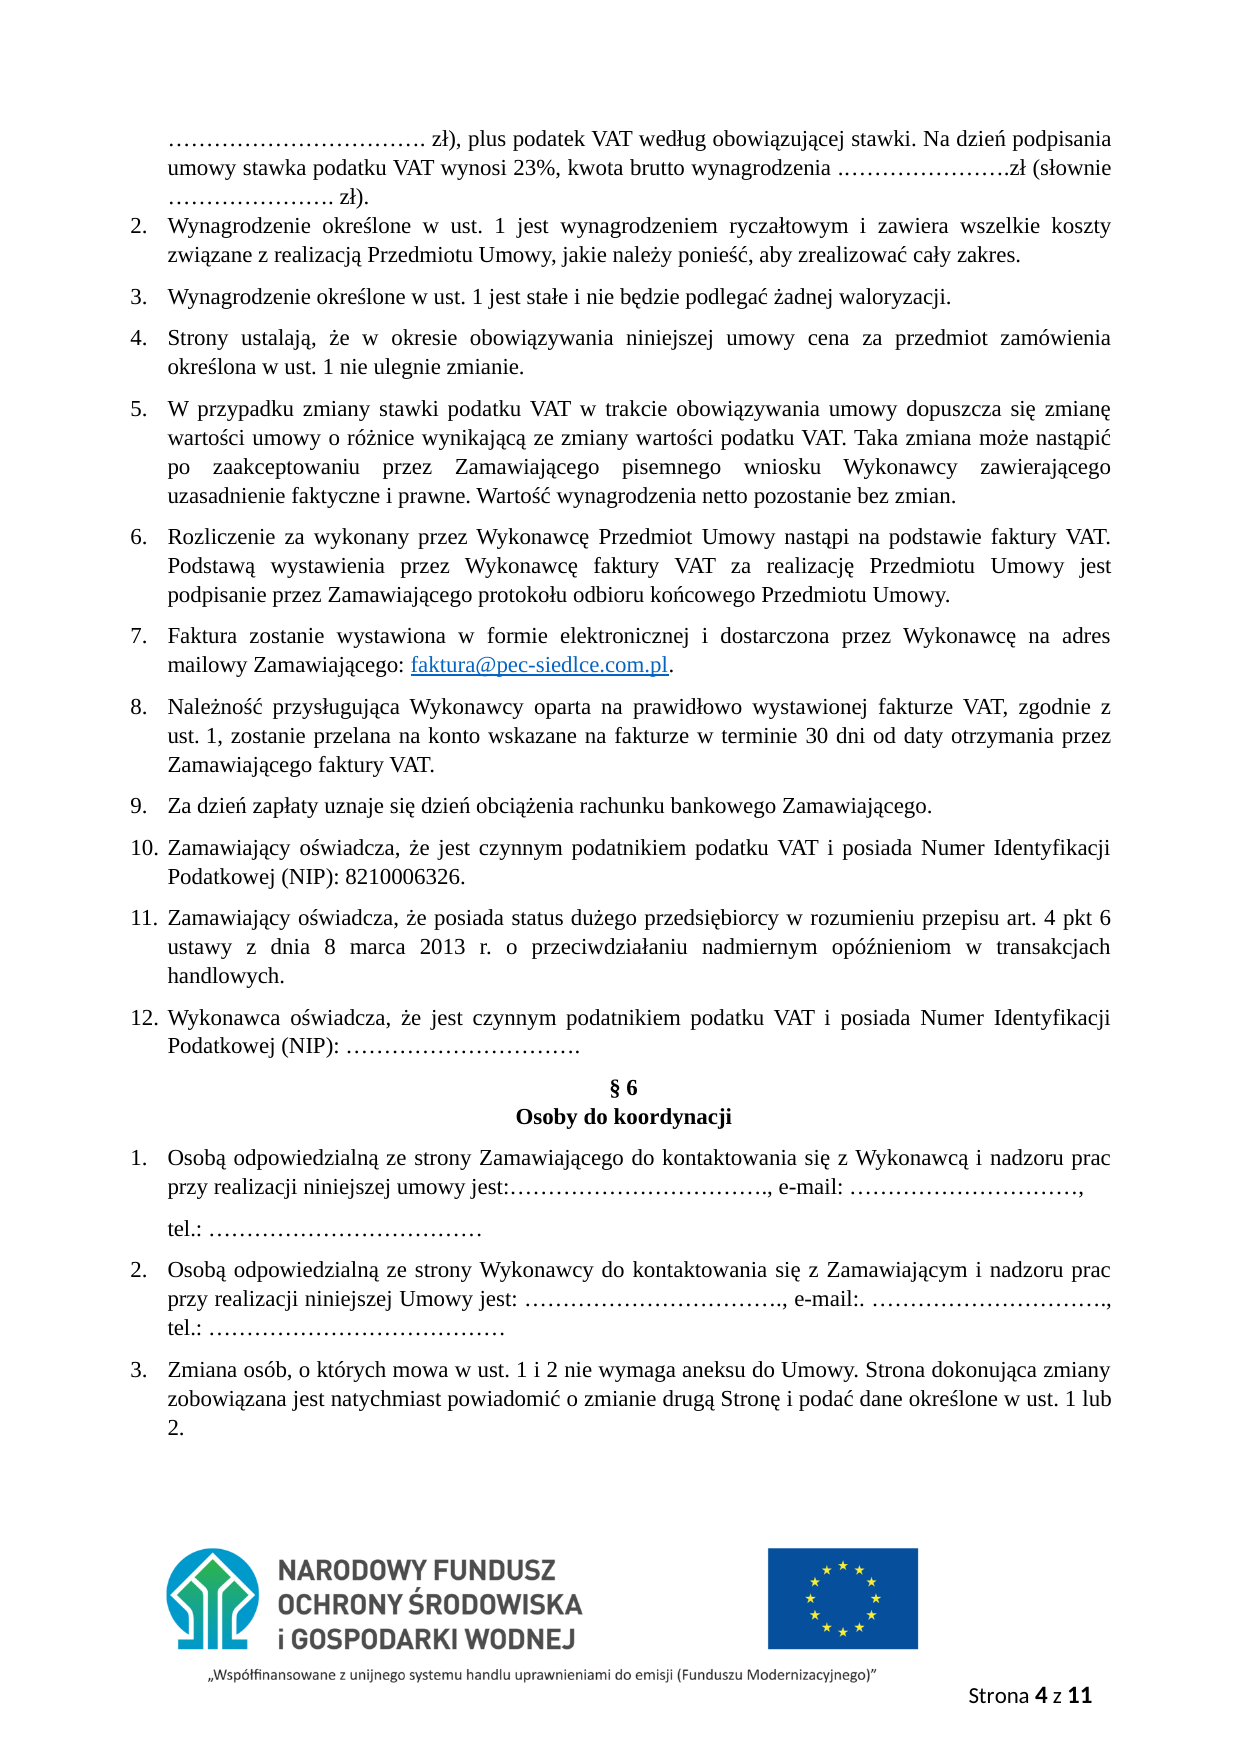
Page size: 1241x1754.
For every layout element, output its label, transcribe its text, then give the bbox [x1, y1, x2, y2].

list Osobą odpowiedzialną ze strony Wykonawcy do kontaktowania się z Zamawiającym i nadzoru prac przy realizacji niniejszej Umowy jest: ……………………………., e-mail:. …………………………., tel.: ………………………………… [130, 1256, 1113, 1341]
list Wynagrodzenie określone w ust. 1 jest wynagrodzeniem ryczałtowym i zawiera wszelkie koszty związane z realizacją Przedmiotu Umowy, jakie należy ponieść, aby zrealizować cały zakres. [130, 213, 1113, 268]
list Osobą odpowiedzialną ze strony Zamawiającego do kontaktowania się z Wykonawcą i nadzoru prac przy realizacji niniejszej umowy jest:……………………………., e-mail: …………………………, [130, 1144, 1113, 1200]
list Rozliczenie za wykonany przez Wykonawcę Przedmiot Umowy nastąpi na podstawie faktury VAT. Podstawą wystawienia przez Wykonawcę faktury VAT za realizację Przedmiotu Umowy jest podpisanie przez Zamawiającego protokołu odbioru końcowego Przedmiotu Umowy. [130, 523, 1113, 607]
list Zamawiający oświadcza, że jest czynnym podatnikiem podatku VAT i posiada Numer Identyfikacji Podatkowej (NIP): 8210006326. [130, 834, 1113, 889]
list Wykonawca oświadcza, że jest czynnym podatnikiem podatku VAT i posiada Numer Identyfikacji Podatkowej (NIP): …………………………. [130, 1004, 1113, 1059]
picture [123, 1527, 969, 1704]
text tel.: ……………………………… [167, 1215, 1113, 1241]
list Zmiana osób, o których mowa w ust. 1 i 2 nie wymaga aneksu do Umowy. Strona dokonująca zmiany zobowiązana jest natychmiast powiadomić o zmianie drugą Stronę i podać dane określone w ust. 1 lub 2. [130, 1356, 1113, 1440]
list Strony ustalają, że w okresie obowiązywania niniejszej umowy cena za przedmiot zamówienia określona w ust. 1 nie ulegnie zmianie. [130, 324, 1113, 380]
list Zamawiający oświadcza, że posiada status dużego przedsiębiorcy w rozumieniu przepisu art. 4 pkt 6 ustawy z dnia 8 marca 2013 r. o przeciwdziałaniu nadmiernym opóźnieniom w transakcjach handlowych. [130, 904, 1113, 988]
list Należność przysługująca Wykonawcy oparta na prawidłowo wystawionej fakturze VAT, zgodnie z ust. 1, zostanie przelana na konto wskazane na fakturze w terminie 30 dni od daty otrzymania przez Zamawiającego faktury VAT. [130, 693, 1113, 777]
subtitle Osoby do koordynacji [201, 1103, 1046, 1129]
subtitle § 6 [201, 1074, 1046, 1100]
list Za dzień zapłaty uznaje się dzień obciążenia rachunku bankowego Zamawiającego. [130, 792, 1113, 819]
list W przypadku zmiany stawki podatku VAT w trakcie obowiązywania umowy dopuszcza się zmianę wartości umowy o różnice wynikającą ze zmiany wartości podatku VAT. Taka zmiana może nastąpić po zaakceptowaniu przez Zamawiającego pisemnego wniosku Wykonawcy zawierającego uzasadnienie faktyczne i prawne. Wartość wynagrodzenia netto pozostanie bez zmian. [130, 395, 1113, 508]
list Wynagrodzenie określone w ust. 1 jest stałe i nie będzie podlegać żadnej waloryzacji. [130, 283, 1113, 309]
list Faktura zostanie wystawiona w formie elektronicznej i dostarczona przez Wykonawcę na adres mailowy Zamawiającego: faktura@pec-siedlce.com.pl. [130, 623, 1113, 678]
